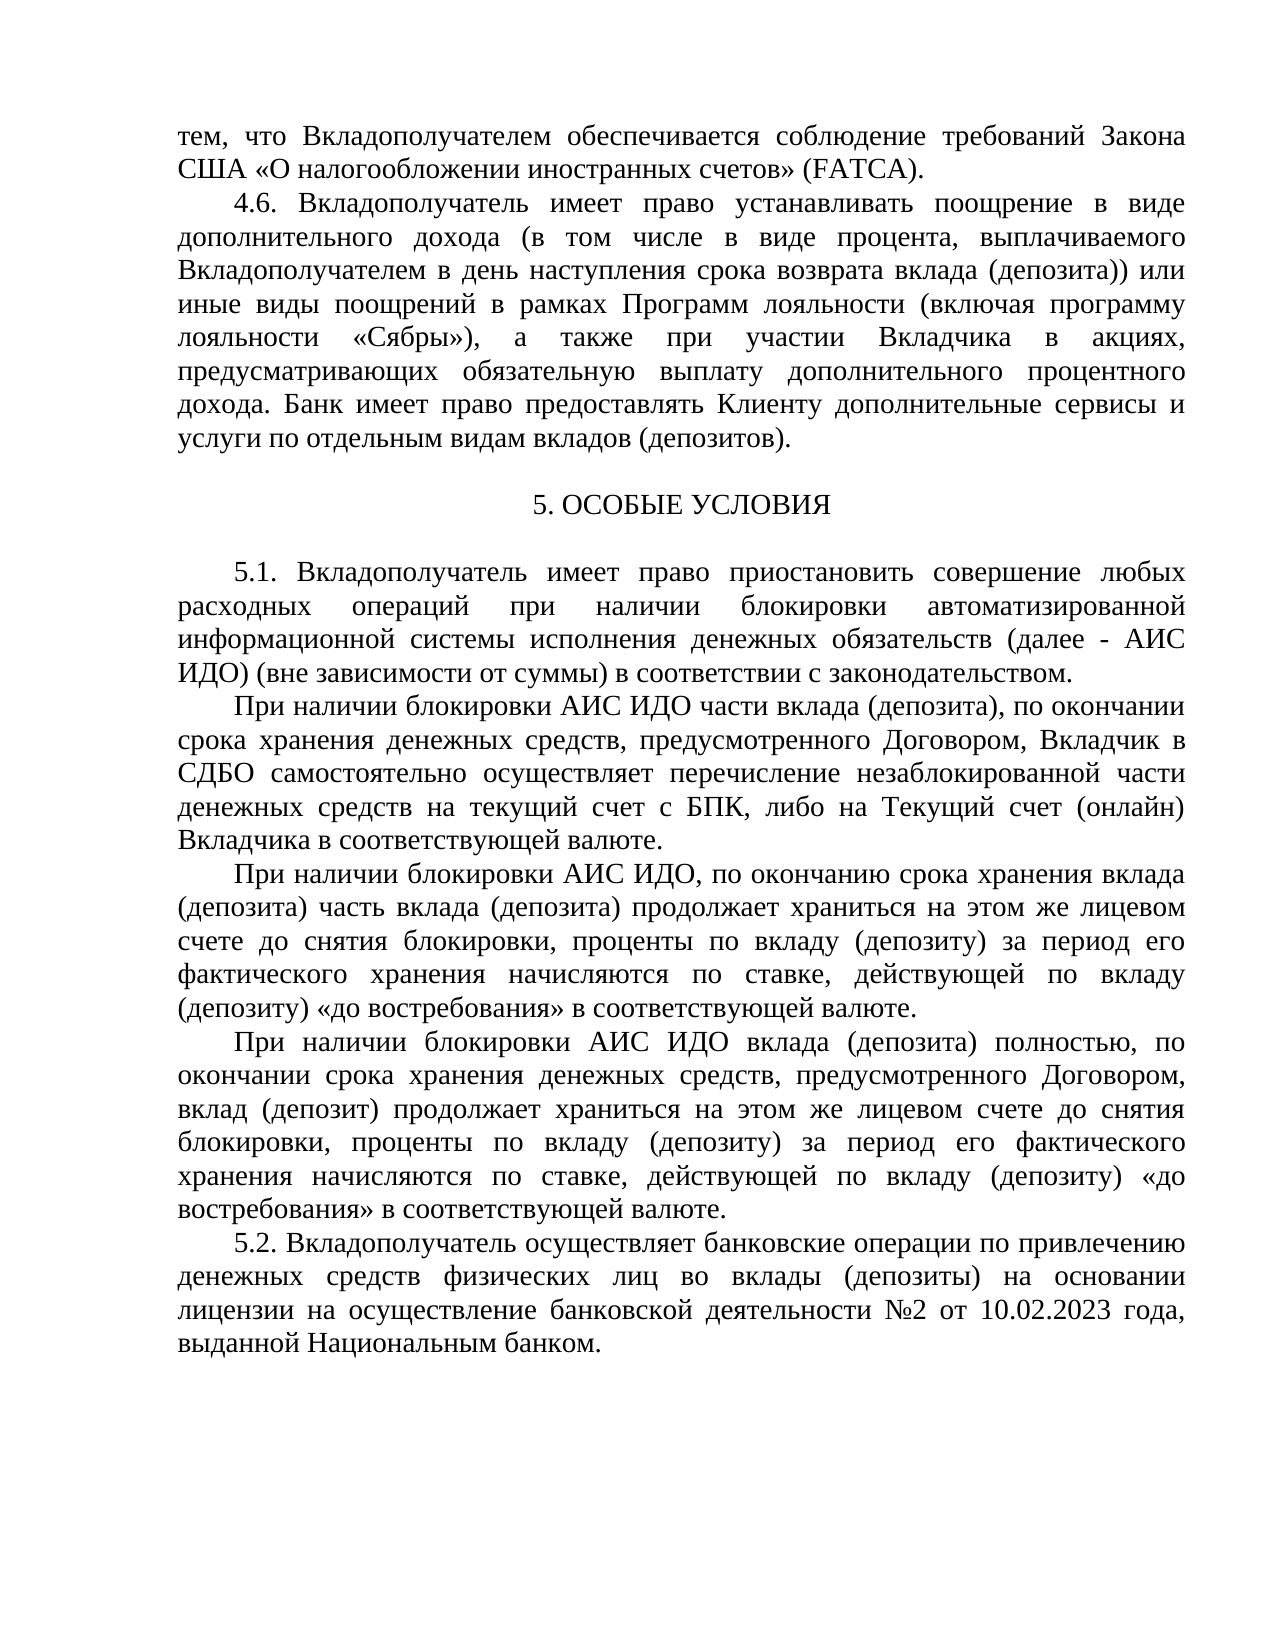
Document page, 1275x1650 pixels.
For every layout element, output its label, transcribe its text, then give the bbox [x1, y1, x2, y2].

text 5. ОСОБЫЕ УСЛОВИЯ [177, 487, 1186, 521]
text При наличии блокировки АИС ИДО части вклада (депозита), по окончании срока хранения денежных средств, предусмотренного Договором, Вкладчик в СДБО самостоятельно осуществляет перечисление незаблокированной части денежных средств на текущий счет с БПК, либо на Текущий счет (онлайн) Вкладчика в соответствующей валюте. [177, 688, 1186, 856]
text 4.6. Вкладополучатель имеет право устанавливать поощрение в виде дополнительного дохода (в том числе в виде процента, выплачиваемого Вкладополучателем в день наступления срока возврата вклада (депозита)) или иные виды поощрений в рамках Программ лояльности (включая программу лояльности «Сябры»), а также при участии Вкладчика в акциях, предусматривающих обязательную выплату дополнительного процентного дохода. Банк имеет право предоставлять Клиенту дополнительные сервисы и услуги по отдельным видам вкладов (депозитов). [177, 185, 1186, 453]
text 5.2. Вкладополучатель осуществляет банковские операции по привлечению денежных средств физических лиц во вклады (депозиты) на основании лицензии на осуществление банковской деятельности №2 от 10.02.2023 года, выданной Национальным банком. [177, 1225, 1186, 1359]
text При наличии блокировки АИС ИДО вклада (депозита) полностью, по окончании срока хранения денежных средств, предусмотренного Договором, вклад (депозит) продолжает храниться на этом же лицевом счете до снятия блокировки, проценты по вкладу (депозиту) за период его фактического хранения начисляются по ставке, действующей по вкладу (депозиту) «до востребования» в соответствующей валюте. [177, 1024, 1186, 1225]
text 5.1. Вкладополучатель имеет право приостановить совершение любых расходных операций при наличии блокировки автоматизированной информационной системы исполнения денежных обязательств (далее - АИС ИДО) (вне зависимости от суммы) в соответствии с законодательством. [177, 554, 1186, 688]
text При наличии блокировки АИС ИДО, по окончанию срока хранения вклада (депозита) часть вклада (депозита) продолжает храниться на этом же лицевом счете до снятия блокировки, проценты по вкладу (депозиту) за период его фактического хранения начисляются по ставке, действующей по вкладу (депозиту) «до востребования» в соответствующей валюте. [177, 856, 1186, 1024]
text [177, 118, 1186, 185]
